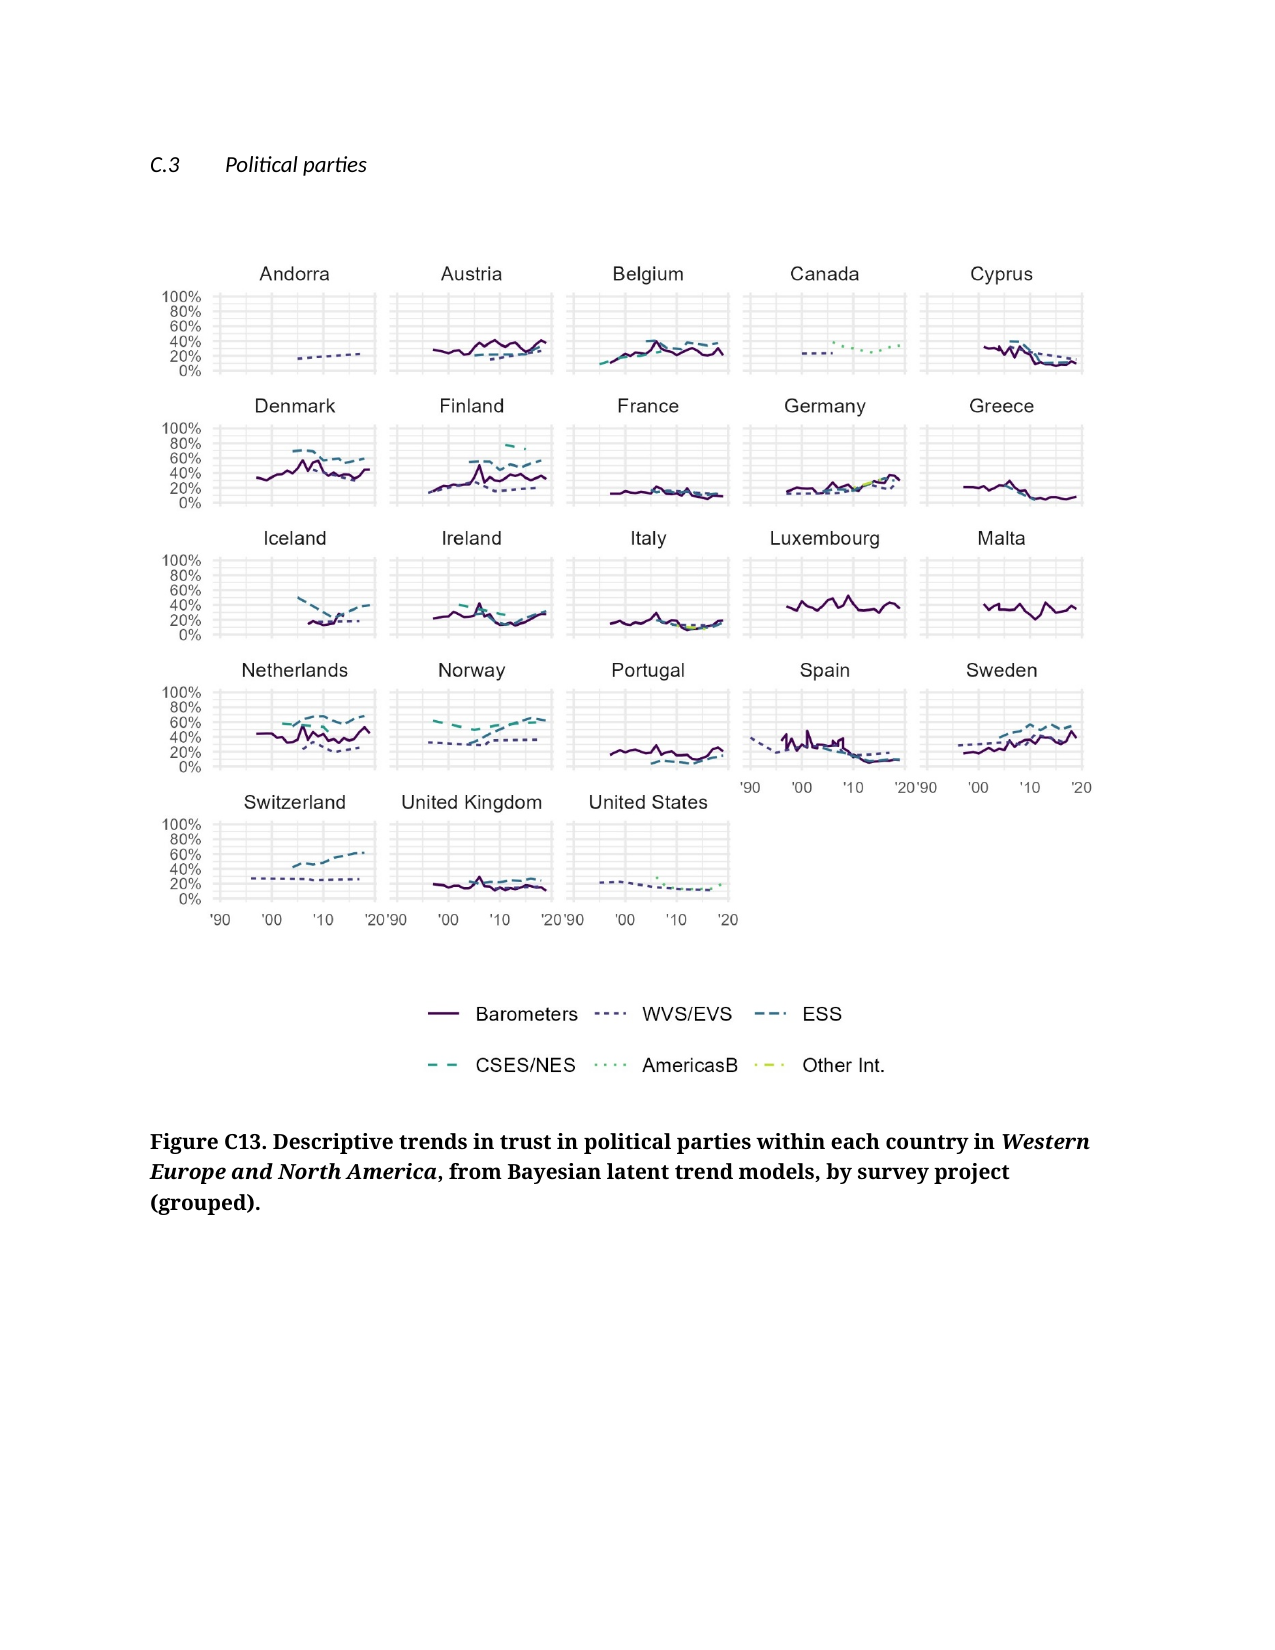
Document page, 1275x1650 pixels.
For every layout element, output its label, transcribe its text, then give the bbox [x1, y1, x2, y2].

text Figure C13. Descriptive trends in trust in political parties within each country in Western Europe and North America, from Bayesian latent trend models, by survey project (grouped). [150, 1127, 1125, 1217]
subtitle Political parties [150, 150, 1125, 178]
picture [120, 203, 1096, 1109]
